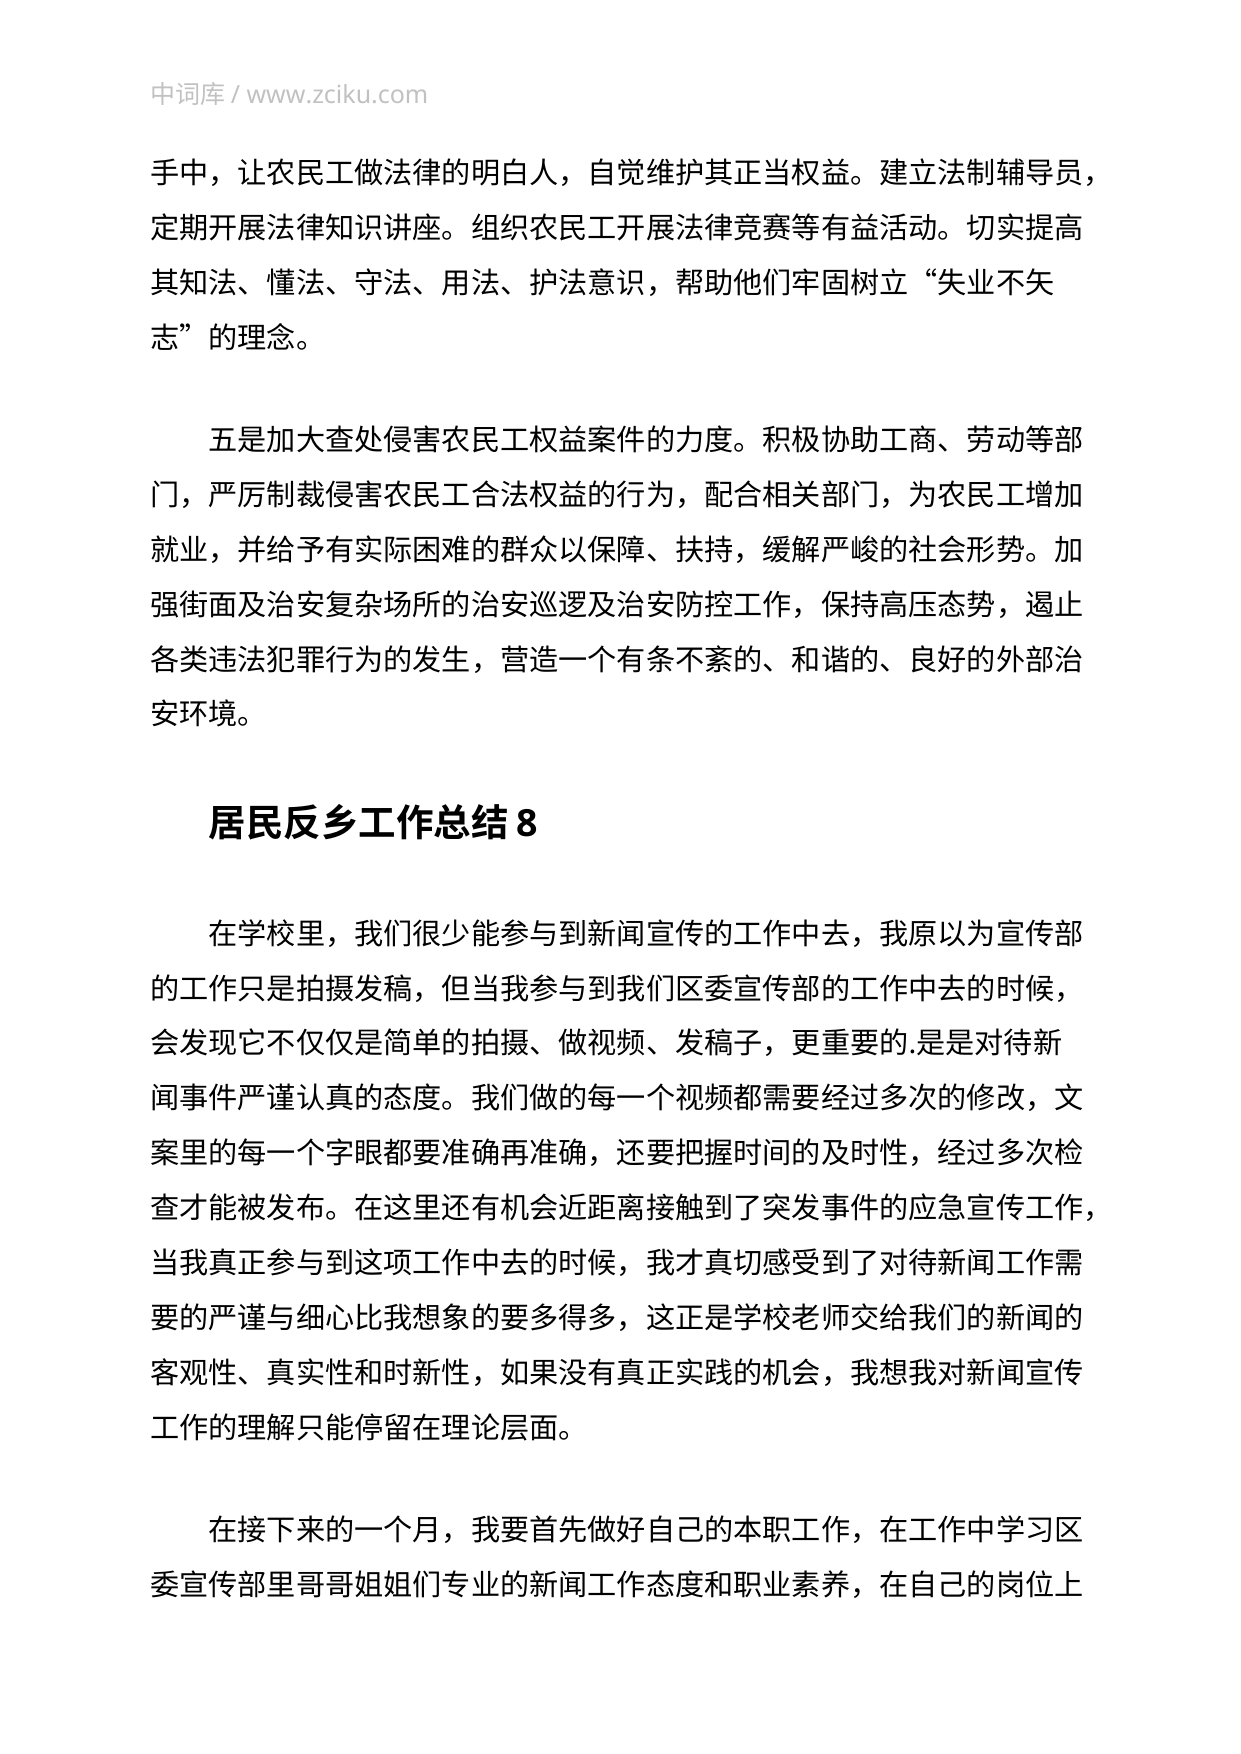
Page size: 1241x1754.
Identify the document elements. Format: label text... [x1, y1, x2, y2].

text 居民反乡工作总结8 [150, 793, 1090, 847]
text 五是加大查处侵害农民工权益案件的力度。积极协助工商、劳动等部门，严厉制裁侵害农民工合法权益的行为，配合相关部门，为农民工增加就业，并给予有实际困难的群众以保障、扶持，缓解严峻的社会形势。加强街面及治安复杂场所的治安巡逻及治安防控工作，保持高压态势，遏止各类违法犯罪行为的发生，营造一个有条不紊的、和谐的、良好的外部治安环境。 [150, 416, 1090, 733]
text 在学校里，我们很少能参与到新闻宣传的工作中去，我原以为宣传部的工作只是拍摄发稿，但当我参与到我们区委宣传部的工作中去的时候，会发现它不仅仅是简单的拍摄、做视频、发稿子，更重要的.是是对待新闻事件严谨认真的态度。我们做的每一个视频都需要经过多次的修改，文案里的每一个字眼都要准确再准确，还要把握时间的及时性，经过多次检查才能被发布。在这里还有机会近距离接触到了突发事件的应急宣传工作，当我真正参与到这项工作中去的时候，我才真切感受到了对待新闻工作需要的严谨与细心比我想象的要多得多，这正是学校老师交给我们的新闻的客观性、真实性和时新性，如果没有真正实践的机会，我想我对新闻宣传工作的理解只能停留在理论层面。 [150, 910, 1090, 1447]
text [150, 1506, 1090, 1603]
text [150, 150, 1090, 357]
